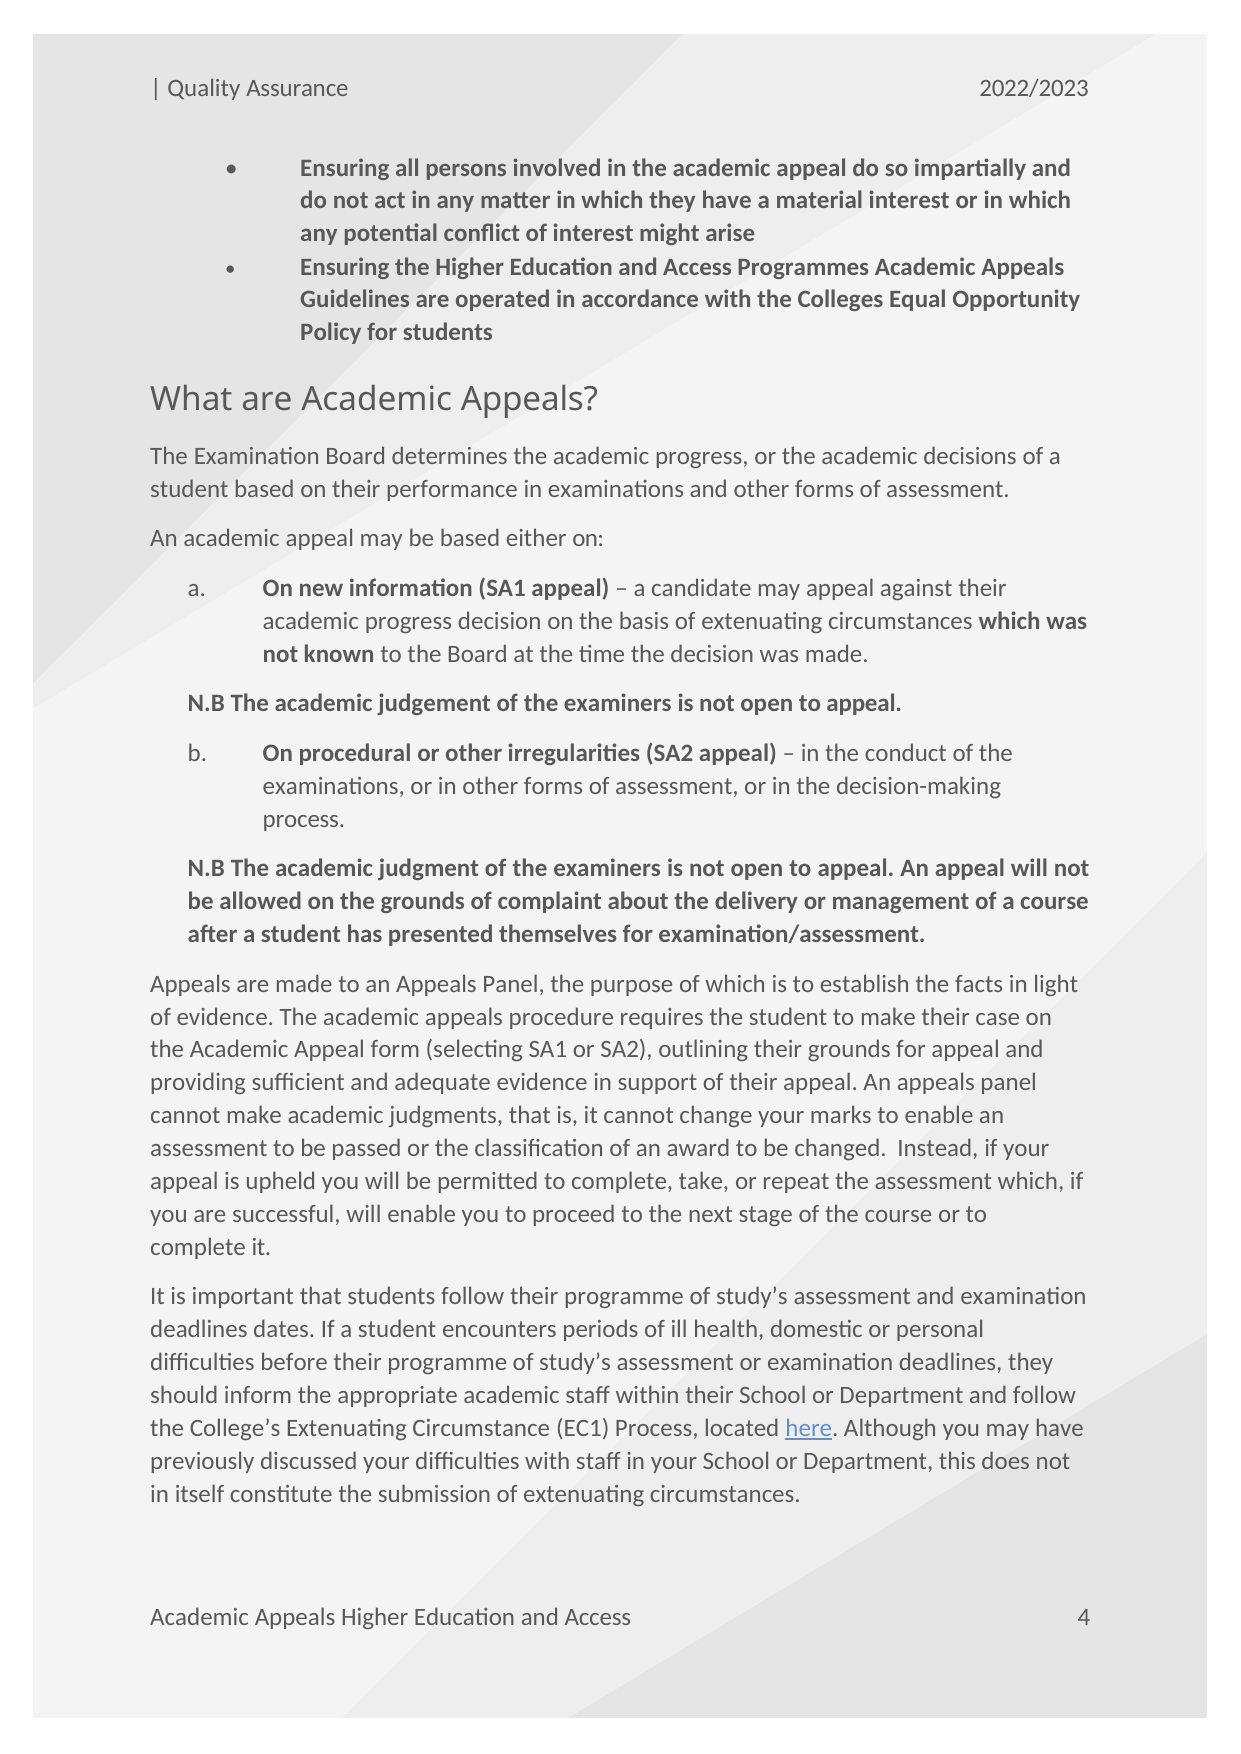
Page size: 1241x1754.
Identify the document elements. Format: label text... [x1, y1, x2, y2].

list Ensuring all persons involved in the academic appeal do so impartially and do not act in any matter in which they have a material interest or in which any potential conflict of interest might arise [225, 152, 1072, 248]
text Academic Appeals Higher Education and Access 4 [150, 1601, 1103, 1632]
text | Quality Assurance 2022/2023 [150, 72, 1103, 102]
text Appeals are made to an Appeals Panel, the purpose of which is to establish the facts in light of evidence. The academic appeals procedure requires the student to make their case on the Academic Appeal form (selecting SA1 or SA2), outlining their grounds for appeal and providing sufficient and adequate evidence in support of their appeal. An appeals panel cannot make academic judgments, that is, it cannot change your marks to enable an assessment to be passed or the classification of an award to be changed. Instead, if your appeal is upheld you will be permitted to complete, take, or repeat the assessment which, if you are successful, will enable you to proceed to the next stage of the course or to complete it. [150, 968, 1088, 1262]
list On new information (SA1 appeal) – a candidate may appeal against their academic progress decision on the basis of extenuating circumstances which was not known to the Board at the time the decision was made. [187, 572, 1087, 668]
picture [32, 32, 1208, 1720]
text The Examination Board determines the academic progress, or the academic decisions of a student based on their performance in examinations and other forms of assessment. [150, 440, 1103, 503]
list Ensuring the Higher Education and Access Programmes Academic Appeals Guidelines are operated in accordance with the Colleges Equal Opportunity Policy for students [225, 251, 1081, 347]
subtitle What are Academic Appeals? [150, 374, 1103, 420]
text N.B The academic judgment of the examiners is not open to appeal. An appeal will not be allowed on the grounds of complaint about the delivery or management of a course after a student has presented themselves for examination/assessment. [187, 852, 1089, 949]
text It is important that students follow their programme of study’s assessment and examination deadlines dates. If a student encounters periods of ill health, domestic or personal difficulties before their programme of study’s assessment or examination deadlines, they should inform the appropriate academic staff within their School or Department and follow the College’s Extenuating Circumstance (EC1) Process, located here. Although you may have previously discussed your difficulties with staff in your School or Department, this does not in itself constitute the submission of extenuating circumstances. [150, 1280, 1088, 1508]
text N.B The academic judgement of the examiners is not open to appeal. [187, 687, 1103, 718]
text An academic appeal may be based either on: [150, 522, 1103, 553]
list On procedural or other irregularities (SA2 appeal) – in the conduct of the examinations, or in other forms of assessment, or in the decision-making process. [187, 737, 1014, 833]
